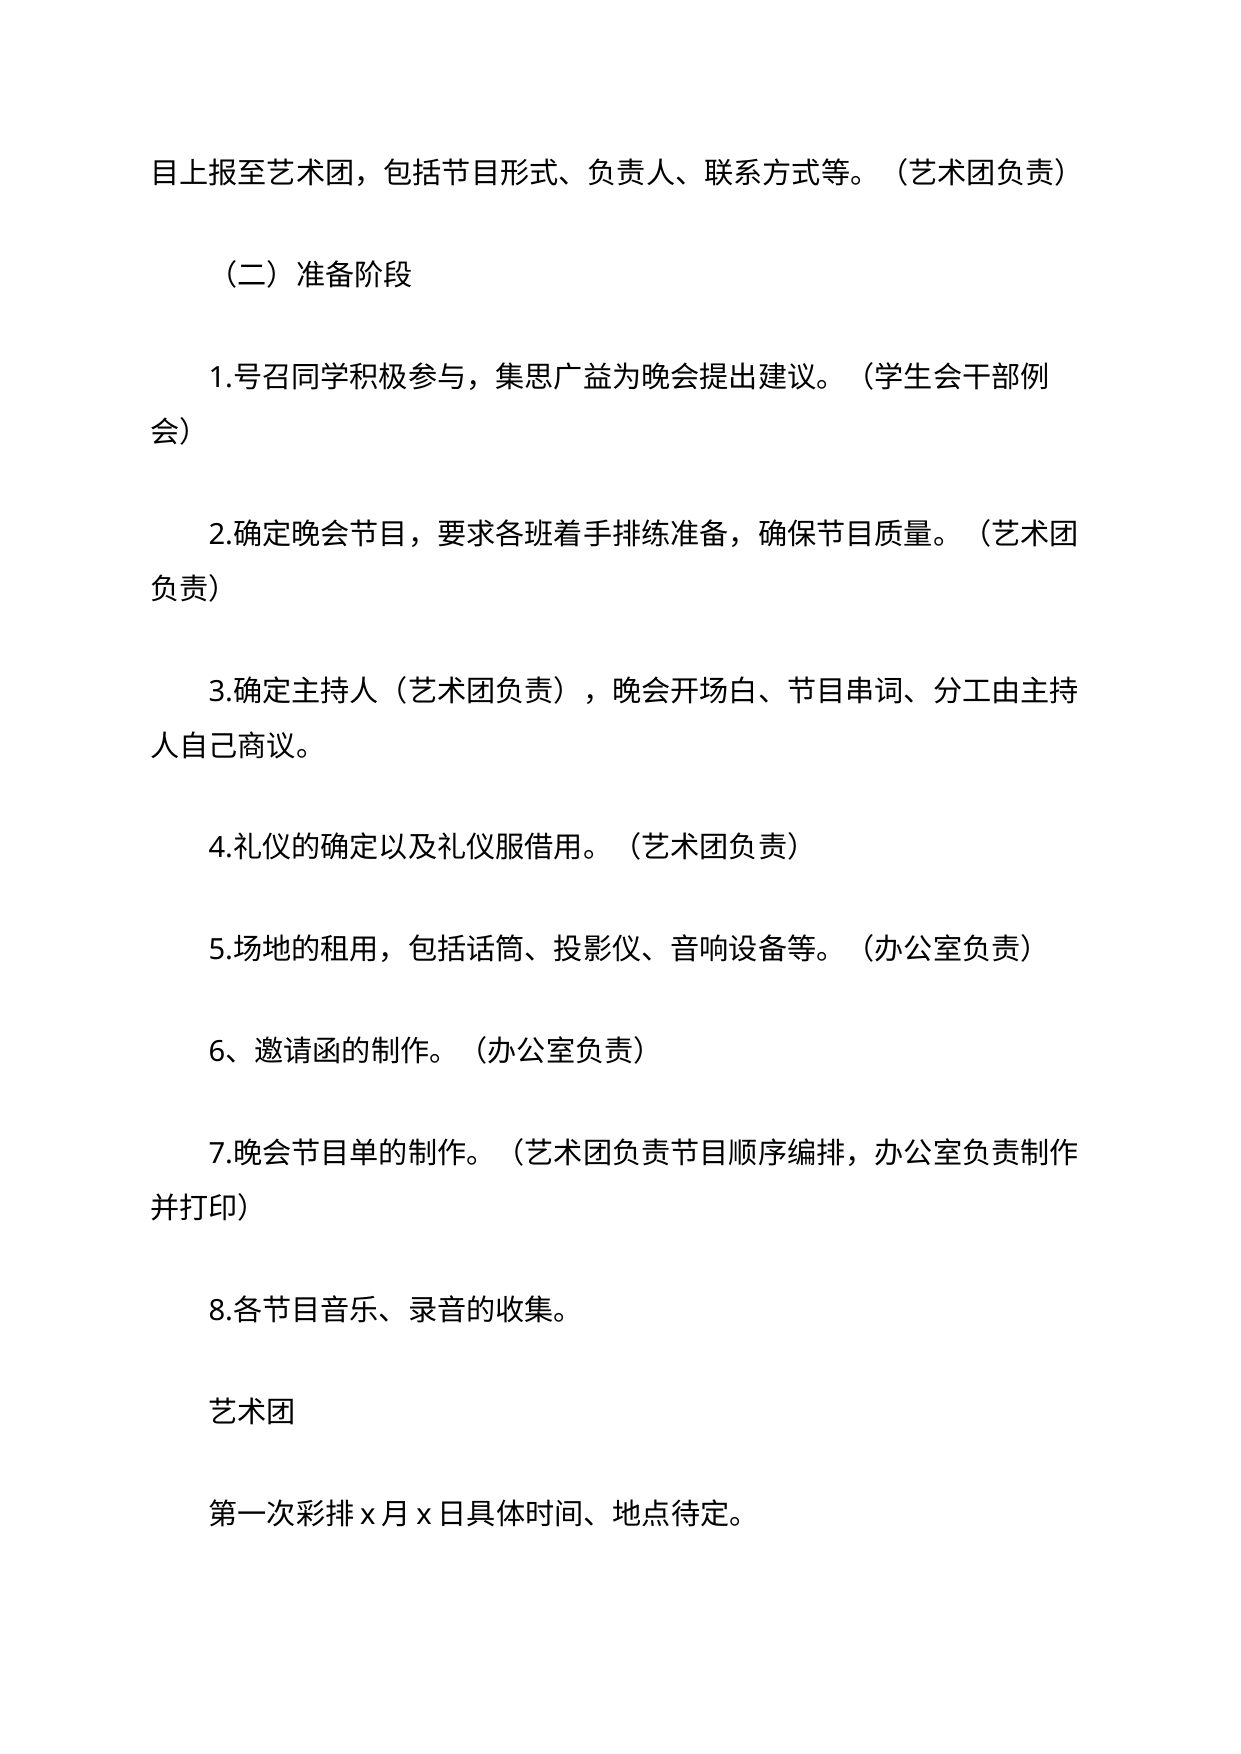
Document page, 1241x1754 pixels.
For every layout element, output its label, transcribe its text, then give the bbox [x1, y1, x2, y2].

text 2.确定晚会节目，要求各班着手排练准备，确保节目质量。（艺术团负责） [150, 510, 1090, 608]
text 3.确定主持人（艺术团负责），晚会开场白、节目串词、分工由主持人自己商议。 [150, 667, 1090, 764]
text （二）准备阶段 [150, 252, 1090, 294]
text 第一次彩排x月x日具体时间、地点待定。 [150, 1490, 1090, 1533]
text 4.礼仪的确定以及礼仪服借用。（艺术团负责） [150, 824, 1090, 866]
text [150, 150, 1090, 192]
text 7.晚会节目单的制作。（艺术团负责节目顺序编排，办公室负责制作并打印） [150, 1130, 1090, 1227]
text 8.各节目音乐、录音的收集。 [150, 1287, 1090, 1329]
text 1.号召同学积极参与，集思广益为晚会提出建议。（学生会干部例会） [150, 353, 1090, 451]
text 6、邀请函的制作。（办公室负责） [150, 1028, 1090, 1070]
text 5.场地的租用，包括话筒、投影仪、音响设备等。（办公室负责） [150, 926, 1090, 968]
text 艺术团 [150, 1388, 1090, 1431]
